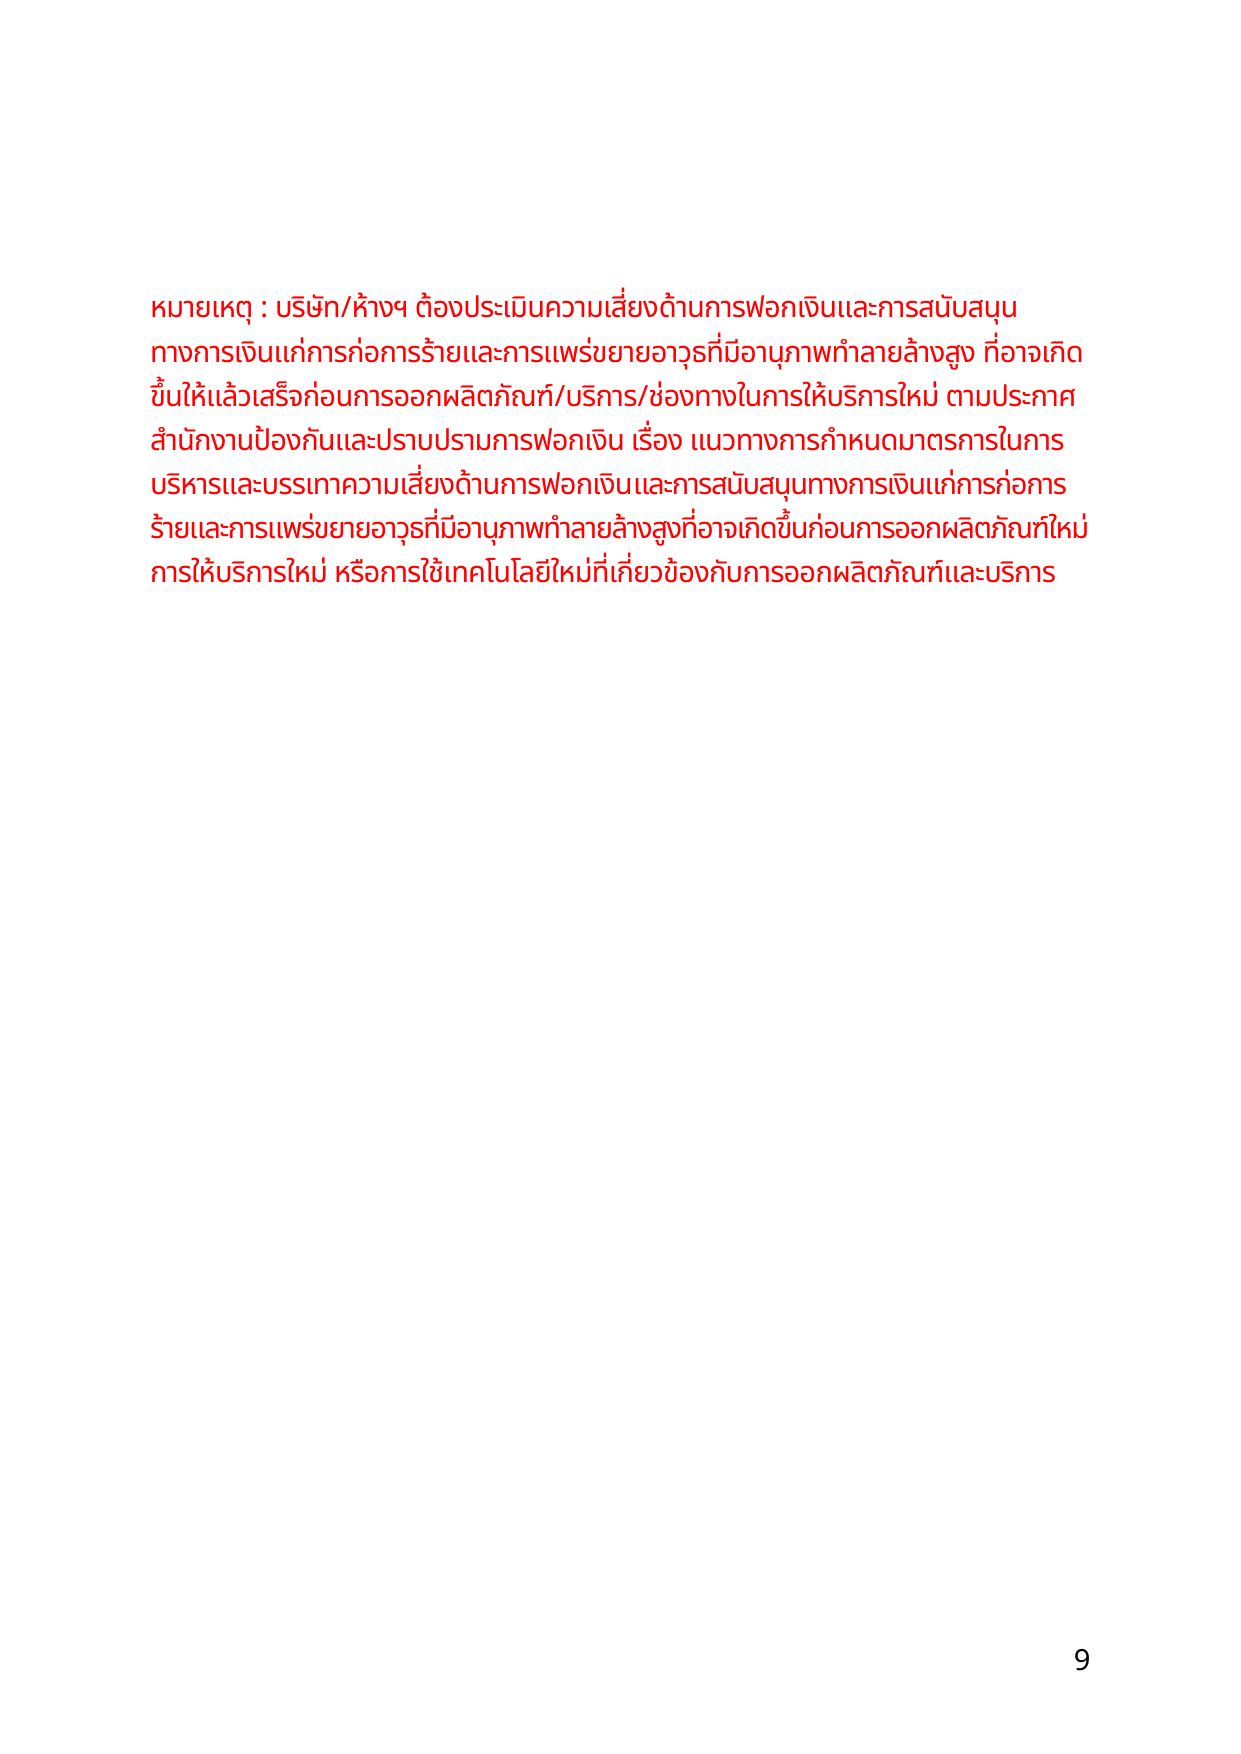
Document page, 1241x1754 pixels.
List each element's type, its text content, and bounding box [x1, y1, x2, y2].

text หมายเหตุ : บริษัท/ห้างฯ ต้องประเมินความเสี่ยงด้านการฟอกเงินและการสนับสนุนทางการเงินแก่การก่อการร้ายและการแพร่ขยายอาวุธที่มีอานุภาพทำลายล้างสูง ที่อาจเกิดขึ้นให้แล้วเสร็จก่อนการออกผลิตภัณฑ์/บริการ/ช่องทางในการให้บริการใหม่ ตามประกาศสำนักงานป้องกันและปราบปรามการฟอกเงิน เรื่อง แนวทางการกำหนดมาตรการในการบริหารและบรรเทาความเสี่ยงด้านการฟอกเงินและการสนับสนุนทางการเงินแก่การก่อการร้ายและการแพร่ขยายอาวุธที่มีอานุภาพทำลายล้างสูงที่อาจเกิดขึ้นก่อนการออกผลิตภัณฑ์ใหม่ การให้บริการใหม่ หรือการใช้เทคโนโลยีใหม่ที่เกี่ยวข้องกับการออกผลิตภัณฑ์และบริการ [150, 287, 1090, 596]
